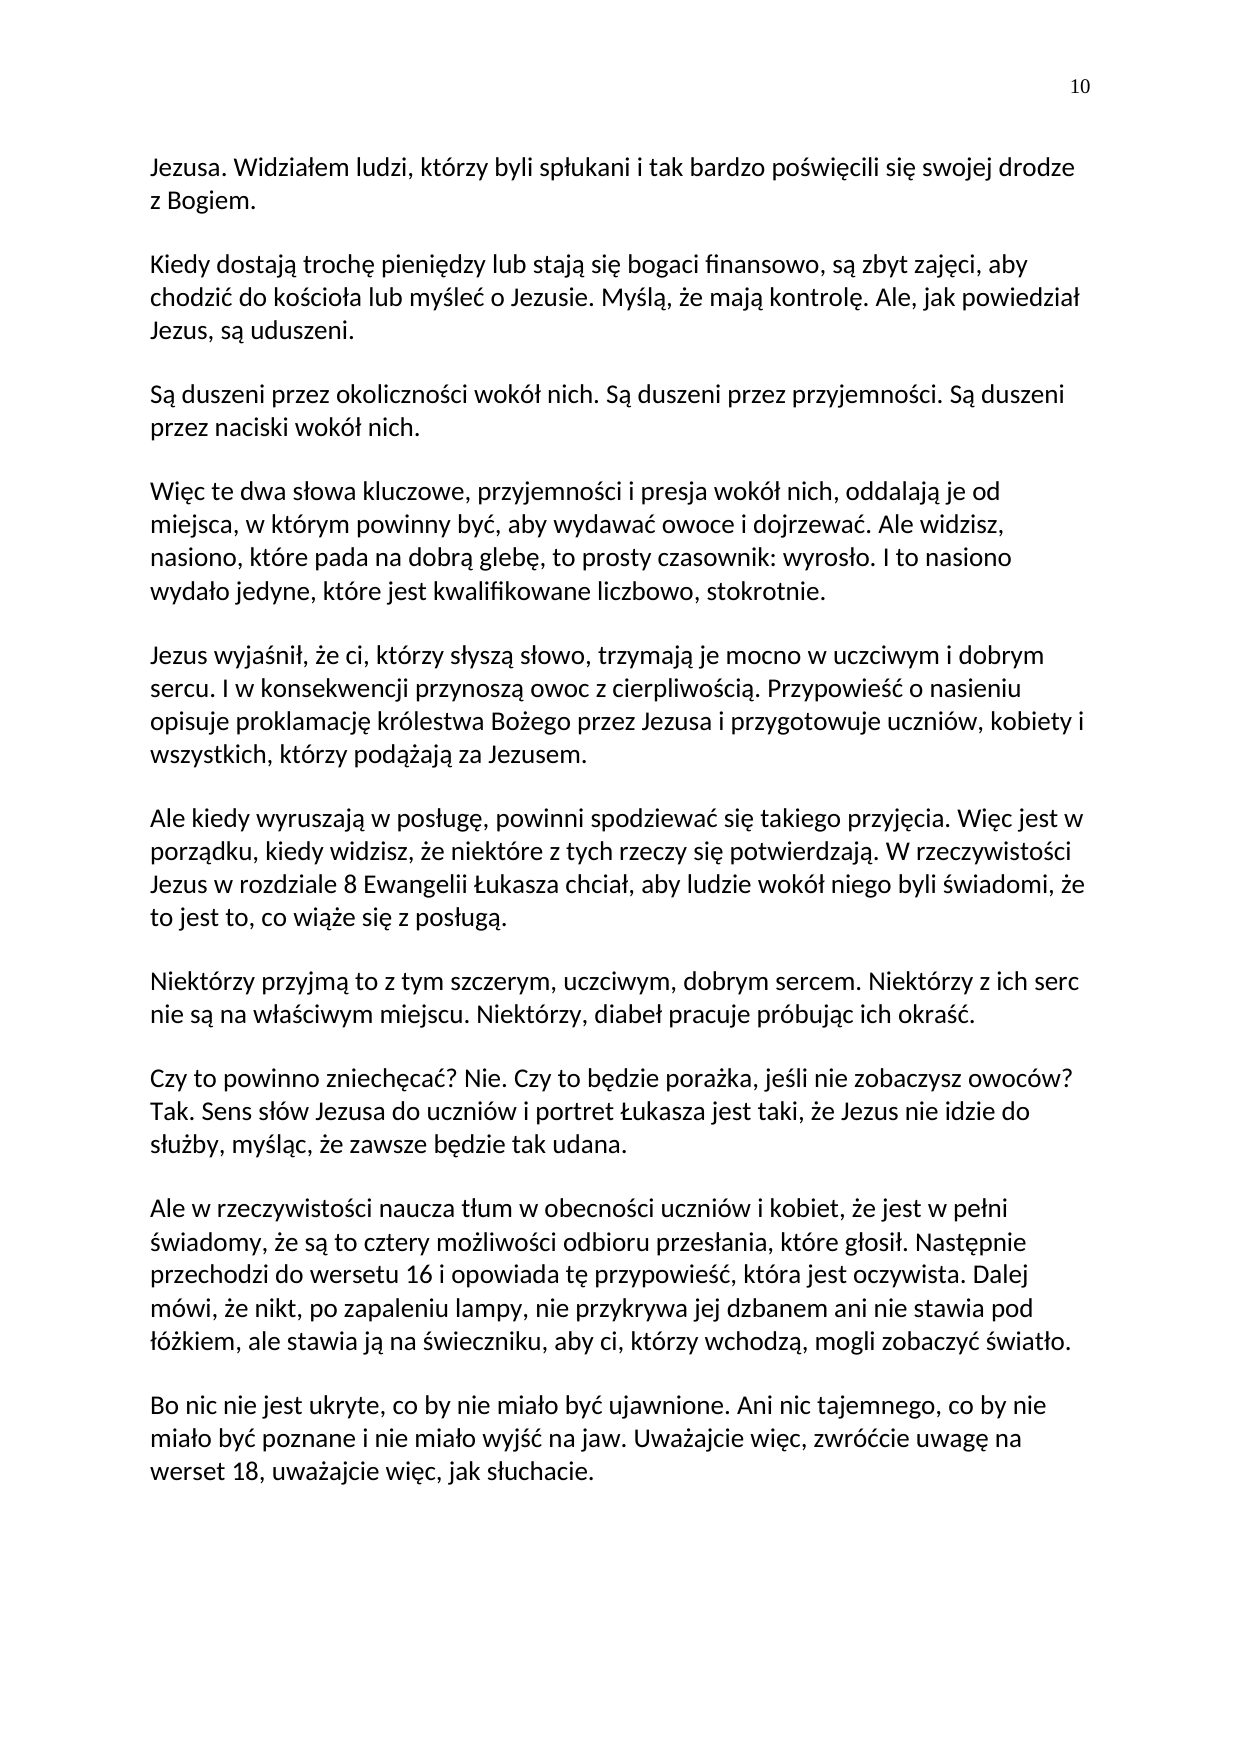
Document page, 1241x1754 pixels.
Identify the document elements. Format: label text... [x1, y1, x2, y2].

text Kiedy dostają trochę pieniędzy lub stają się bogaci finansowo, są zbyt zajęci, aby chodzić do kościoła lub myśleć o Jezusie. Myślą, że mają kontrolę. Ale, jak powiedział Jezus, są uduszeni. [150, 247, 1090, 346]
text Ale kiedy wyruszają w posługę, powinni spodziewać się takiego przyjęcia. Więc jest w porządku, kiedy widzisz, że niektóre z tych rzeczy się potwierdzają. W rzeczywistości Jezus w rozdziale 8 Ewangelii Łukasza chciał, aby ludzie wokół niego byli świadomi, że to jest to, co wiąże się z posługą. [150, 801, 1090, 933]
text Ale w rzeczywistości naucza tłum w obecności uczniów i kobiet, że jest w pełni świadomy, że są to cztery możliwości odbioru przesłania, które głosił. Następnie przechodzi do wersetu 16 i opowiada tę przypowieść, która jest oczywista. Dalej mówi, że nikt, po zapaleniu lampy, nie przykrywa jej dzbanem ani nie stawia pod łóżkiem, ale stawia ją na świeczniku, aby ci, którzy wchodzą, mogli zobaczyć światło. [150, 1192, 1090, 1357]
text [150, 150, 1090, 216]
text Więc te dwa słowa kluczowe, przyjemności i presja wokół nich, oddalają je od miejsca, w którym powinny być, aby wydawać owoce i dojrzewać. Ale widzisz, nasiono, które pada na dobrą glebę, to prosty czasownik: wyrosło. I to nasiono wydało jedyne, które jest kwalifikowane liczbowo, stokrotnie. [150, 474, 1090, 607]
text Są duszeni przez okoliczności wokół nich. Są duszeni przez przyjemności. Są duszeni przez naciski wokół nich. [150, 377, 1090, 443]
text Jezus wyjaśnił, że ci, którzy słyszą słowo, trzymają je mocno w uczciwym i dobrym sercu. I w konsekwencji przynoszą owoc z cierpliwością. Przypowieść o nasieniu opisuje proklamację królestwa Bożego przez Jezusa i przygotowuje uczniów, kobiety i wszystkich, którzy podążają za Jezusem. [150, 638, 1090, 770]
text Bo nic nie jest ukryte, co by nie miało być ujawnione. Ani nic tajemnego, co by nie miało być poznane i nie miało wyjść na jaw. Uważajcie więc, zwróćcie uwagę na werset 18, uważajcie więc, jak słuchacie. [150, 1388, 1090, 1487]
text Czy to powinno zniechęcać? Nie. Czy to będzie porażka, jeśli nie zobaczysz owoców? Tak. Sens słów Jezusa do uczniów i portret Łukasza jest taki, że Jezus nie idzie do służby, myśląc, że zawsze będzie tak udana. [150, 1061, 1090, 1161]
text Niektórzy przyjmą to z tym szczerym, uczciwym, dobrym sercem. Niektórzy z ich serc nie są na właściwym miejscu. Niektórzy, diabeł pracuje próbując ich okraść. [150, 964, 1090, 1030]
